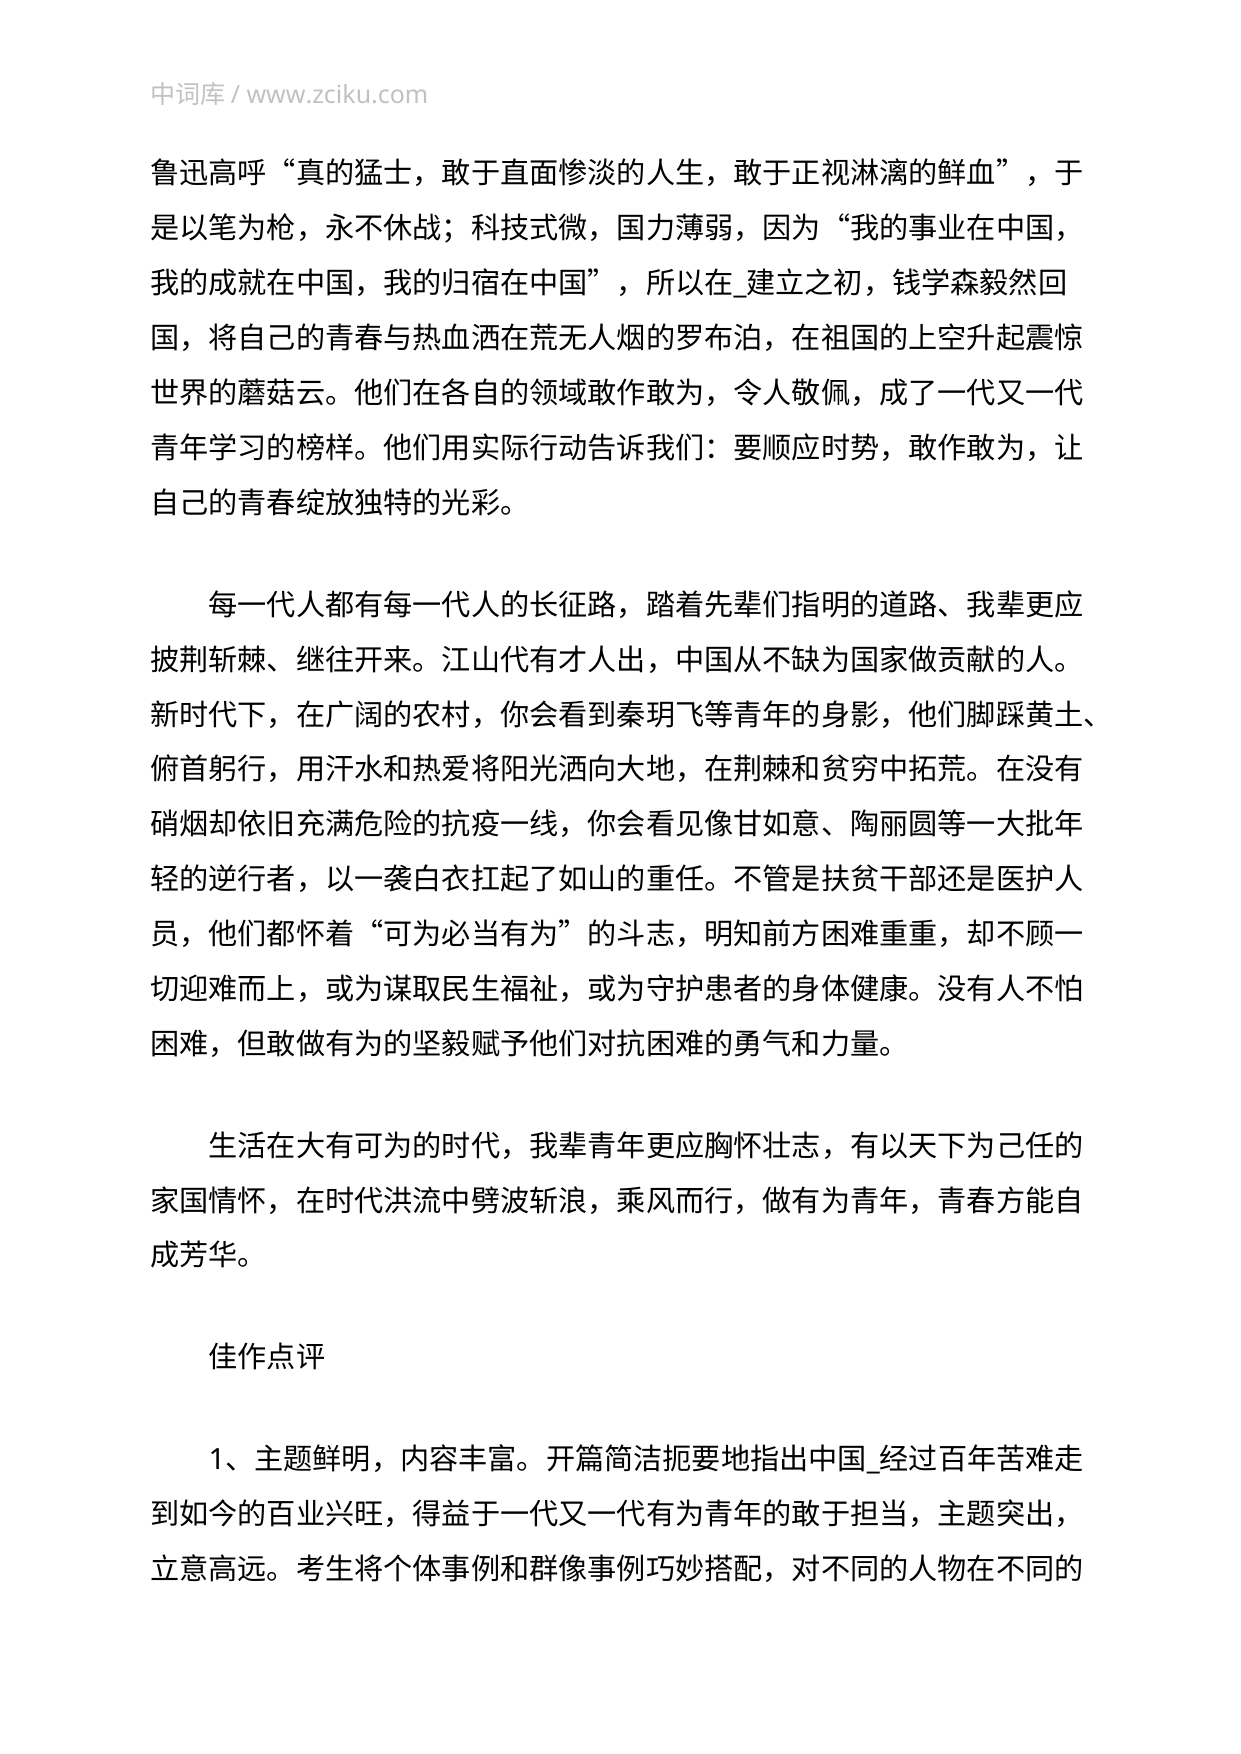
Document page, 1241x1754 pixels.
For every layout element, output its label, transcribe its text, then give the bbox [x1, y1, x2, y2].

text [150, 150, 1090, 522]
text 佳作点评 [150, 1334, 1090, 1376]
text 生活在大有可为的时代，我辈青年更应胸怀壮志，有以天下为己任的家国情怀，在时代洪流中劈波斩浪，乘风而行，做有为青年，青春方能自成芳华。 [150, 1122, 1090, 1274]
text 每一代人都有每一代人的长征路，踏着先辈们指明的道路、我辈更应披荆斩棘、继往开来。江山代有才人出，中国从不缺为国家做贡献的人。新时代下，在广阔的农村，你会看到秦玥飞等青年的身影，他们脚踩黄土、俯首躬行，用汗水和热爱将阳光洒向大地，在荆棘和贫穷中拓荒。在没有硝烟却依旧充满危险的抗疫一线，你会看见像甘如意、陶丽圆等一大批年轻的逆行者，以一袭白衣扛起了如山的重任。不管是扶贫干部还是医护人员，他们都怀着“可为必当有为”的斗志，明知前方困难重重，却不顾一切迎难而上，或为谋取民生福祉，或为守护患者的身体健康。没有人不怕困难，但敢做有为的坚毅赋予他们对抗困难的勇气和力量。 [150, 581, 1090, 1063]
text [150, 1436, 1090, 1588]
